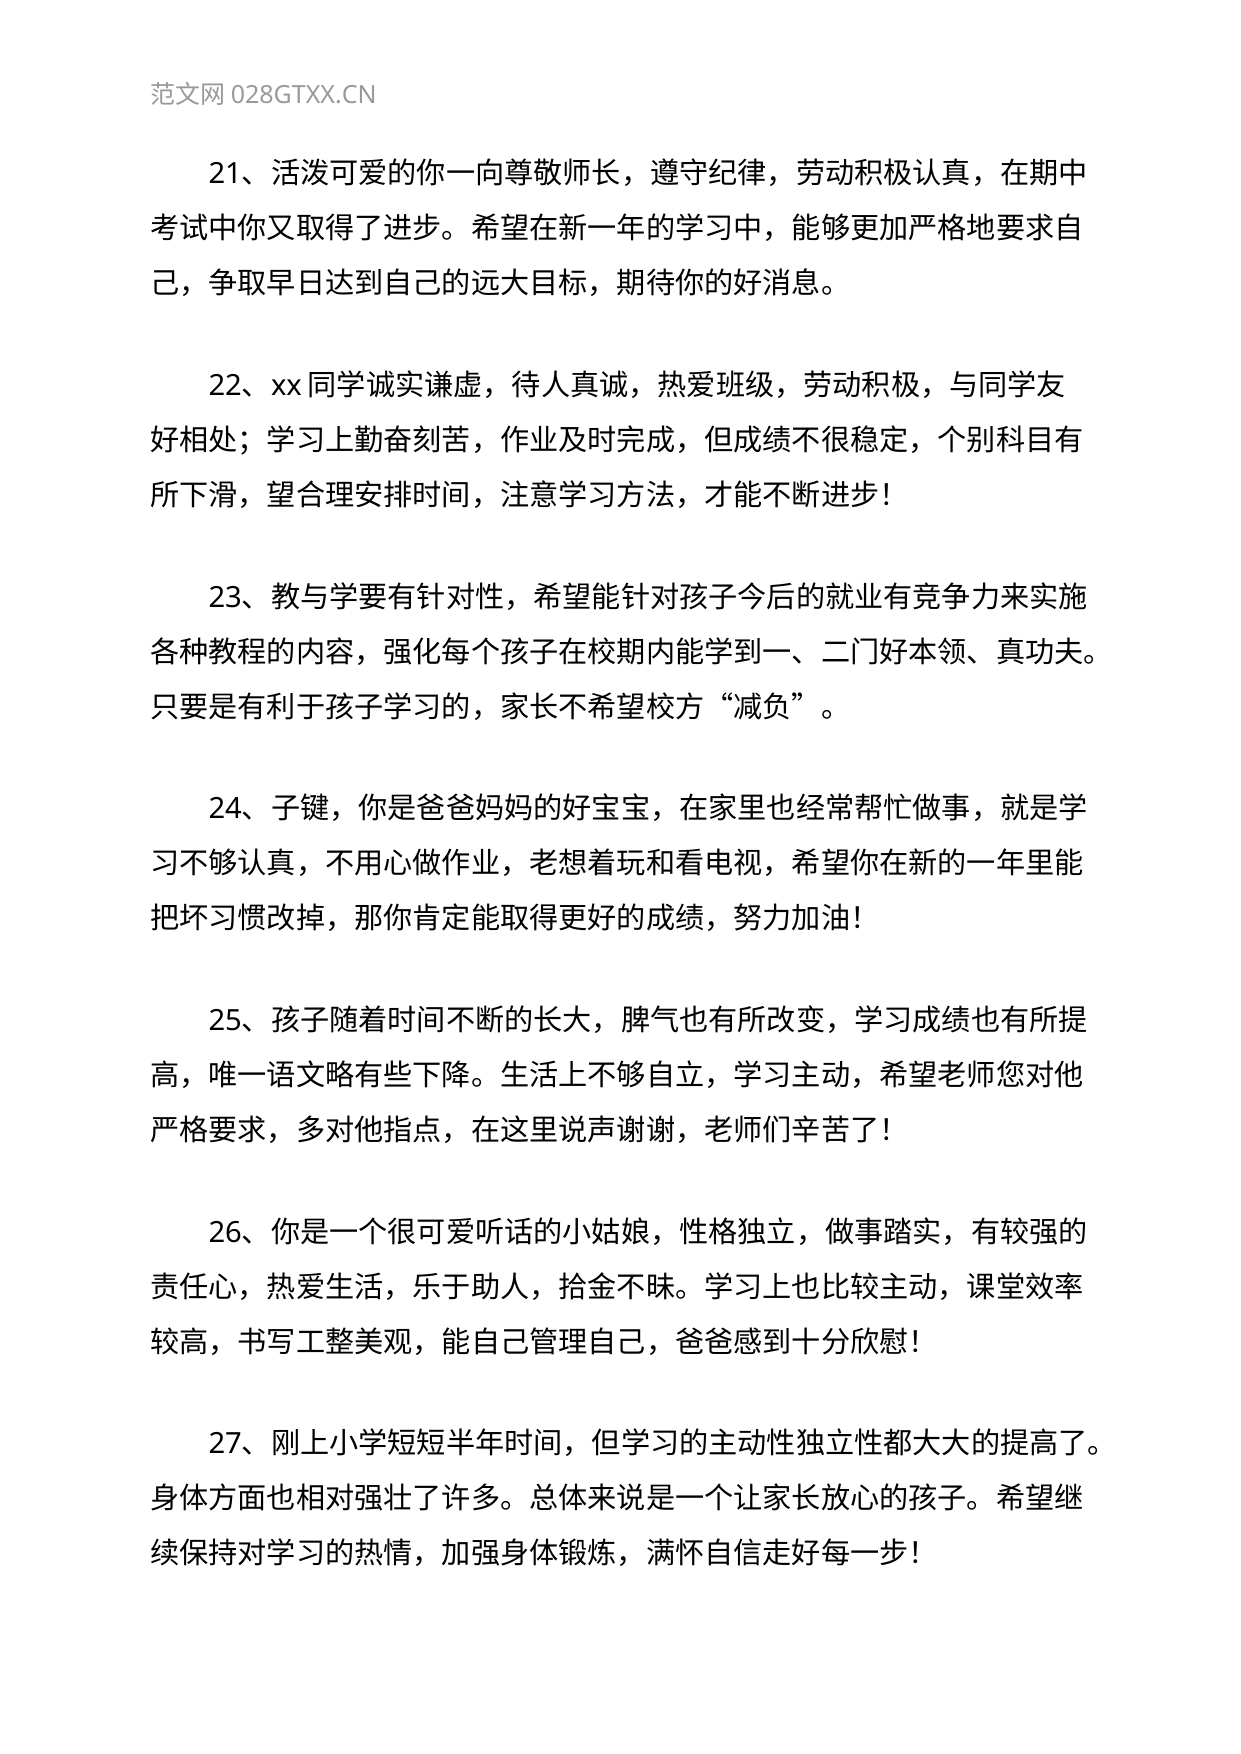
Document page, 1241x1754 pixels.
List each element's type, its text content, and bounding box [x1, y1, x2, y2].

text 26、你是一个很可爱听话的小姑娘，性格独立，做事踏实，有较强的责任心，热爱生活，乐于助人，拾金不昧。学习上也比较主动，课堂效率较高，书写工整美观，能自己管理自己，爸爸感到十分欣慰！ [150, 1208, 1090, 1361]
text 24、子键，你是爸爸妈妈的好宝宝，在家里也经常帮忙做事，就是学习不够认真，不用心做作业，老想着玩和看电视，希望你在新的一年里能把坏习惯改掉，那你肯定能取得更好的成绩，努力加油！ [150, 785, 1090, 937]
text 27、刚上小学短短半年时间，但学习的主动性独立性都大大的提高了。身体方面也相对强壮了许多。总体来说是一个让家长放心的孩子。希望继续保持对学习的热情，加强身体锻炼，满怀自信走好每一步！ [150, 1420, 1090, 1572]
text 22、xx同学诚实谦虚，待人真诚，热爱班级，劳动积极，与同学友好相处；学习上勤奋刻苦，作业及时完成，但成绩不很稳定，个别科目有所下滑，望合理安排时间，注意学习方法，才能不断进步！ [150, 362, 1090, 514]
text 23、教与学要有针对性，希望能针对孩子今后的就业有竞争力来实施各种教程的内容，强化每个孩子在校期内能学到一、二门好本领、真功夫。只要是有利于孩子学习的，家长不希望校方“减负”。 [150, 573, 1090, 726]
text 21、活泼可爱的你一向尊敬师长，遵守纪律，劳动积极认真，在期中考试中你又取得了进步。希望在新一年的学习中，能够更加严格地要求自己，争取早日达到自己的远大目标，期待你的好消息。 [150, 150, 1090, 302]
text 25、孩子随着时间不断的长大，脾气也有所改变，学习成绩也有所提高，唯一语文略有些下降。生活上不够自立，学习主动，希望老师您对他严格要求，多对他指点，在这里说声谢谢，老师们辛苦了！ [150, 997, 1090, 1149]
